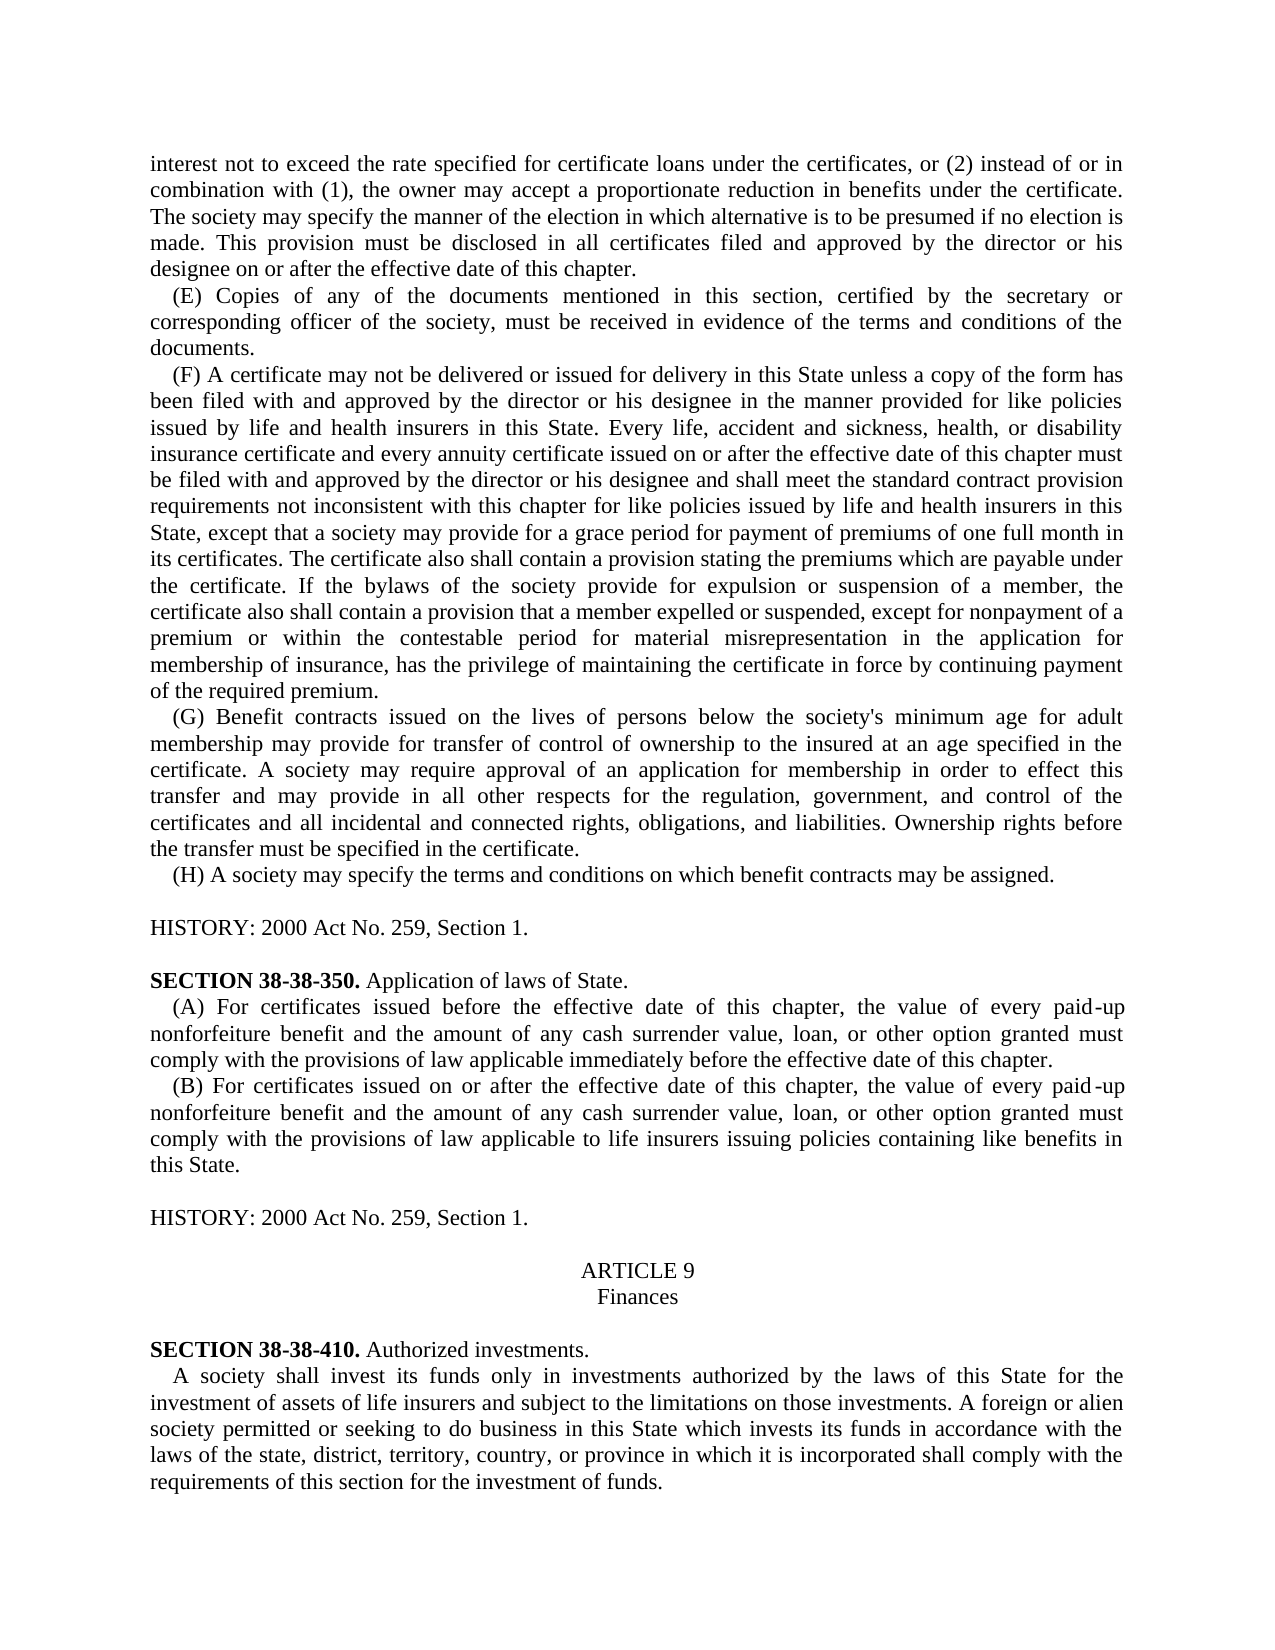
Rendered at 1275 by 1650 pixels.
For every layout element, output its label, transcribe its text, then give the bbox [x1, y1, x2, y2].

text (F) A certificate may not be delivered or issued for delivery in this State unless a copy of the form has been filed with and approved by the director or his designee in the manner provided for like policies issued by life and health insurers in this State. Every life, accident and sickness, health, or disability insurance certificate and every annuity certificate issued on or after the effective date of this chapter must be filed with and approved by the director or his designee and shall meet the standard contract provision requirements not inconsistent with this chapter for like policies issued by life and health insurers in this State, except that a society may provide for a grace period for payment of premiums of one full month in its certificates. The certificate also shall contain a provision stating the premiums which are payable under the certificate. If the bylaws of the society provide for expulsion or suspension of a member, the certificate also shall contain a provision that a member expelled or suspended, except for nonpayment of a premium or within the contestable period for material misrepresentation in the application for membership of insurance, has the privilege of maintaining the certificate in force by continuing payment of the required premium. [150, 361, 1125, 703]
text ARTICLE 9 [150, 1257, 1125, 1283]
text SECTION 38-38-350. Application of laws of State. [150, 967, 1125, 993]
text Finances [150, 1283, 1125, 1309]
text (H) A society may specify the terms and conditions on which benefit contracts may be assigned. [150, 862, 1125, 888]
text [150, 150, 1125, 282]
text HISTORY: 2000 Act No. 259, Section 1. [150, 1204, 1125, 1231]
text (A) For certificates issued before the effective date of this chapter, the value of every paid-up nonforfeiture benefit and the amount of any cash surrender value, loan, or other option granted must comply with the provisions of law applicable immediately before the effective date of this chapter. [150, 993, 1125, 1072]
text (E) Copies of any of the documents mentioned in this section, certified by the secretary or corresponding officer of the society, must be received in evidence of the terms and conditions of the documents. [150, 282, 1125, 361]
text (G) Benefit contracts issued on the lives of persons below the society's minimum age for adult membership may provide for transfer of control of ownership to the insured at an age specified in the certificate. A society may require approval of an application for membership in order to effect this transfer and may provide in all other respects for the regulation, government, and control of the certificates and all incidental and connected rights, obligations, and liabilities. Ownership rights before the transfer must be specified in the certificate. [150, 703, 1125, 862]
text SECTION 38-38-410. Authorized investments. [150, 1336, 1125, 1362]
text A society shall invest its funds only in investments authorized by the laws of this State for the investment of assets of life insurers and subject to the limitations on those investments. A foreign or alien society permitted or seeking to do business in this State which invests its funds in accordance with the laws of the state, district, territory, country, or province in which it is incorporated shall comply with the requirements of this section for the investment of funds. [150, 1362, 1125, 1494]
text (B) For certificates issued on or after the effective date of this chapter, the value of every paid-up nonforfeiture benefit and the amount of any cash surrender value, loan, or other option granted must comply with the provisions of law applicable to life insurers issuing policies containing like benefits in this State. [150, 1072, 1125, 1178]
text HISTORY: 2000 Act No. 259, Section 1. [150, 914, 1125, 941]
